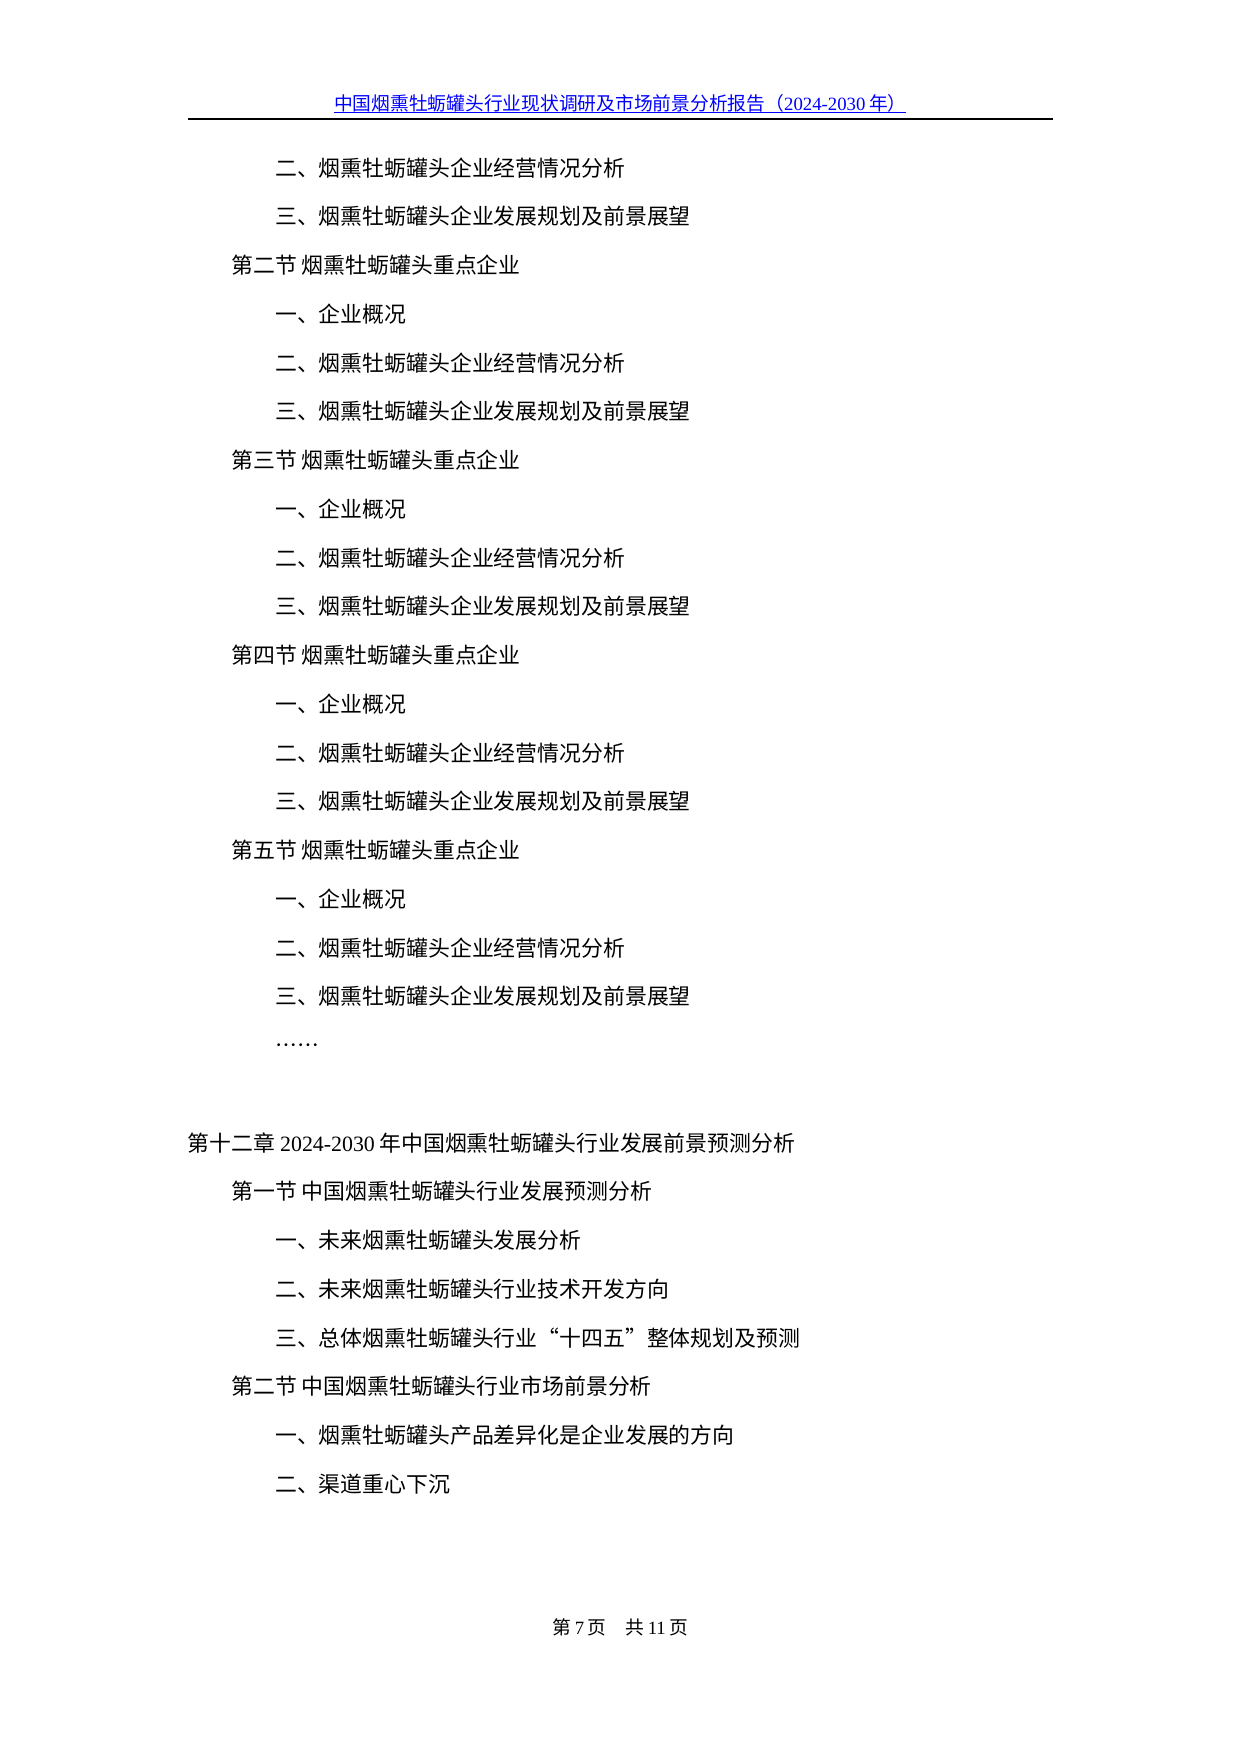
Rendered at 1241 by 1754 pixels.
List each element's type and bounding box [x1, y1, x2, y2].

text [187, 150, 1053, 1499]
